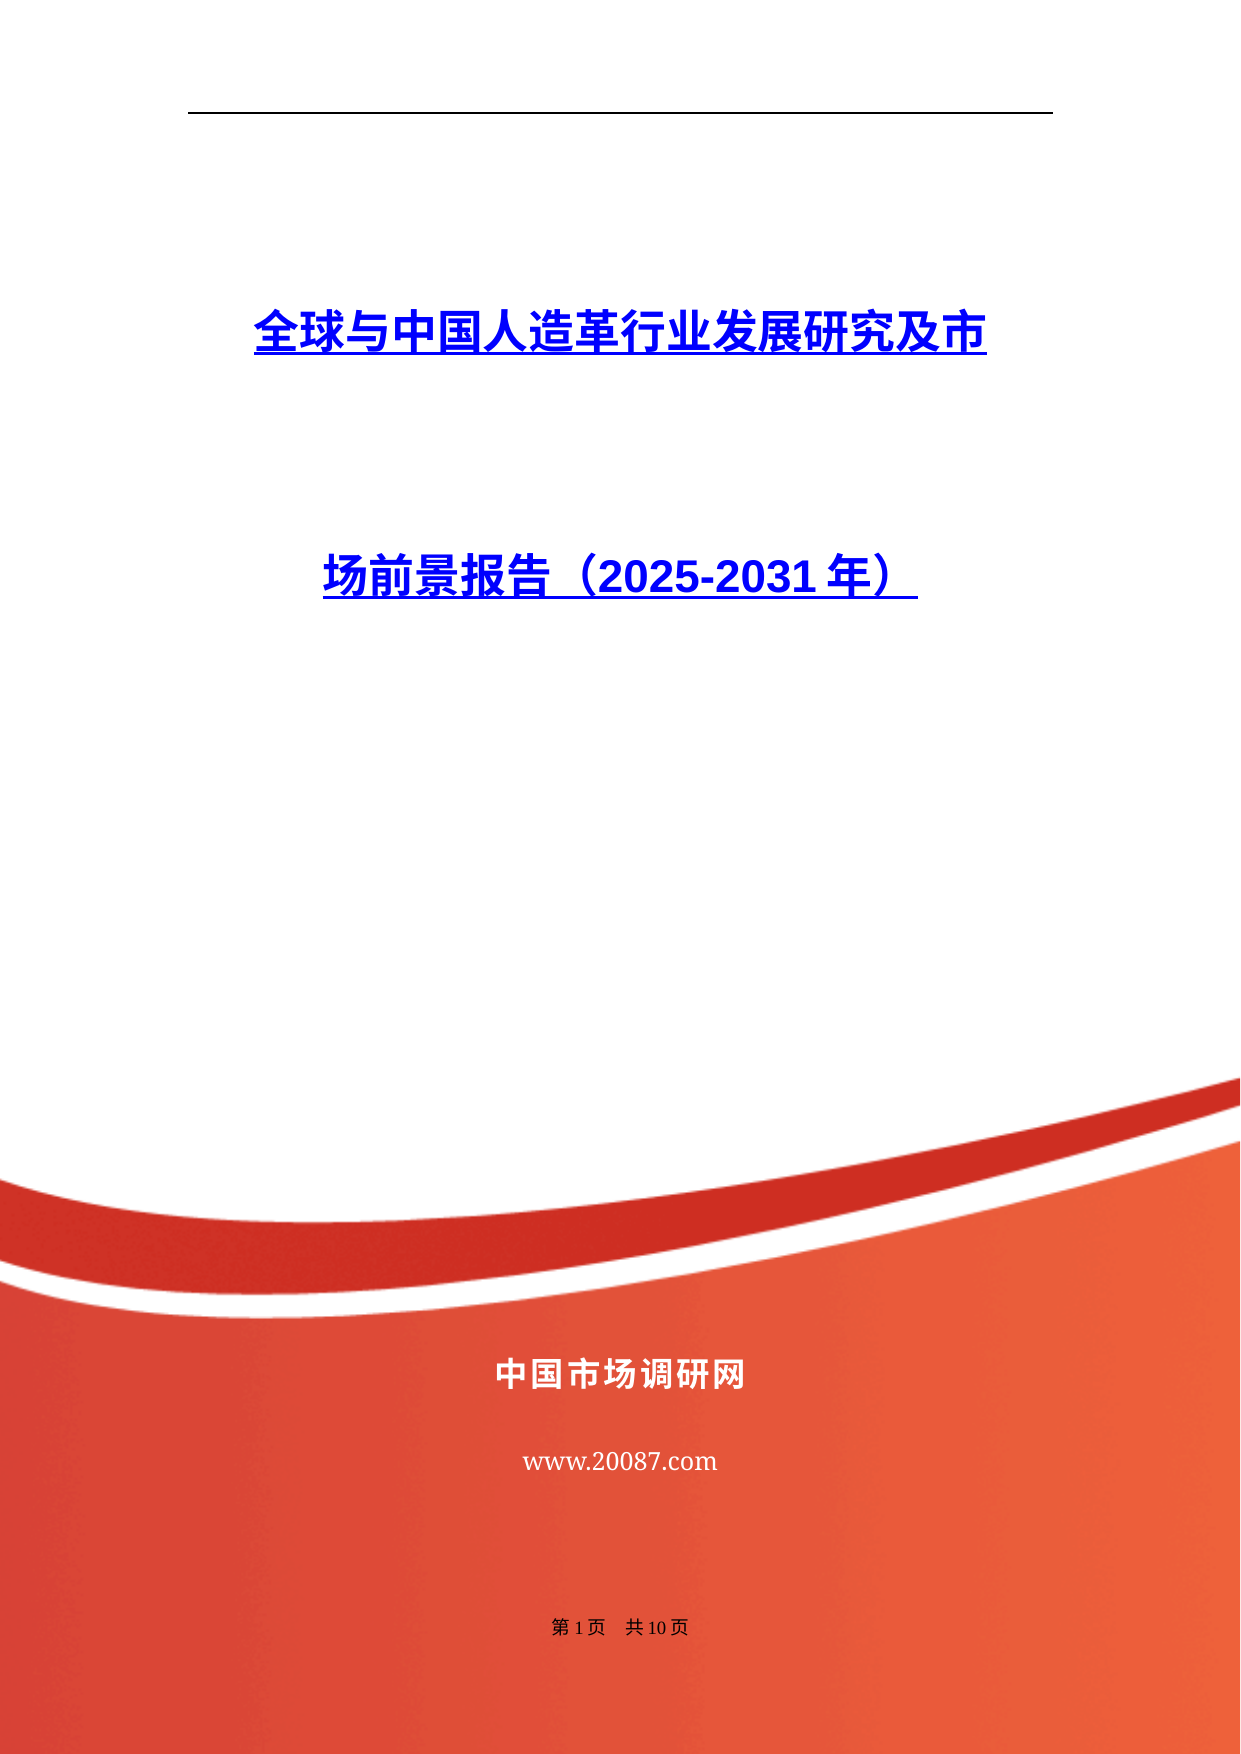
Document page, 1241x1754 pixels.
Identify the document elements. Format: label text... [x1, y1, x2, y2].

text www.20087.com [187, 1428, 1053, 1493]
subtitle 中国市场调研网 [187, 1339, 1053, 1404]
picture [0, 1006, 1241, 1754]
table_header 全球与中国人造革行业发展研究及市场前景报告（2025-2031年） [188, 207, 1053, 773]
